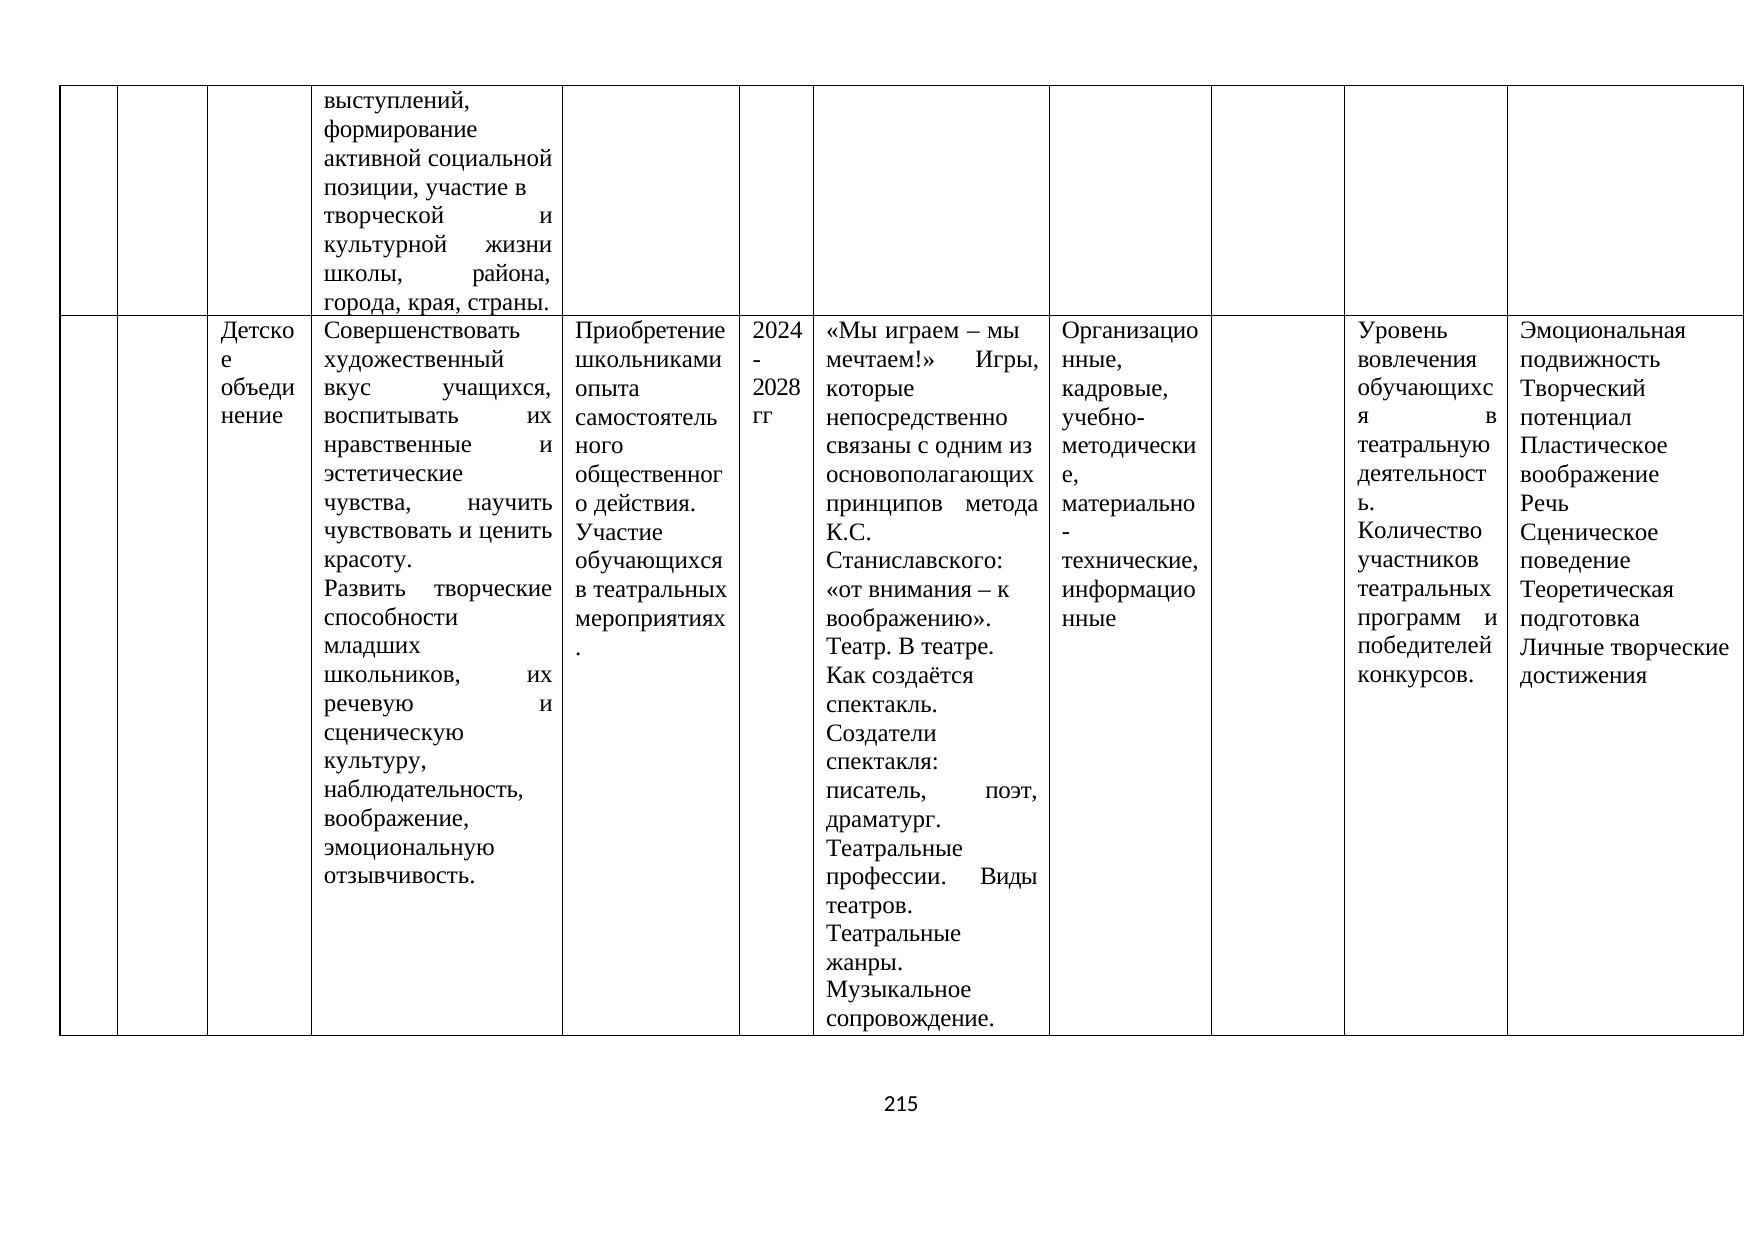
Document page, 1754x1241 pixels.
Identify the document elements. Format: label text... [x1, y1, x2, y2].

table_header выступлений, формирование активной социальной позиции, участие в творческой и культурной жизни школы, района, города, края, страны. [312, 86, 562, 315]
table_cell Эмоциональная подвижность Творческий потенциал Пластическое воображение Речь Сценическое поведение Теоретическая подготовка Личные творческие достижения [1508, 316, 1743, 1034]
table_header [740, 86, 813, 315]
table_cell [1212, 316, 1344, 1034]
table_header [1050, 86, 1211, 315]
table_header [563, 86, 739, 315]
table_header [1345, 86, 1507, 315]
table_cell Организацио нные, кадровые, учебно- методически е, материально - технические, информацио нные [1050, 316, 1211, 1034]
table_header [61, 86, 117, 315]
table_cell Приобретение школьниками опыта самостоятель ного общественног о действия. Участие обучающихся в театральных мероприятиях . [563, 316, 739, 1034]
table_cell «Мы играем – мы мечтаем!» Игры, которые непосредственно связаны с одним из основополагающих принципов метода К.С. Станиславского: «от внимания – к воображению». Театр. В театре. Как создаётся спектакль. Создатели спектакля: писатель, поэт, драматург. Театральные профессии. Виды театров. Театральные жанры. Музыкальное сопровождение. [814, 316, 1049, 1034]
table_header [1212, 86, 1344, 315]
table_cell 2024 - 2028 гг [740, 316, 813, 1034]
table_header [118, 86, 207, 315]
table_cell Уровень вовлечения обучающихс я в театральную деятельност ь. Количество участников театральных программ и победителей конкурсов. [1345, 316, 1507, 1034]
table_cell [61, 316, 117, 1034]
table_cell [118, 316, 207, 1034]
table_header [1508, 86, 1743, 315]
table_cell Совершенствовать художественный вкус учащихся, воспитывать их нравственные и эстетические чувства, научить чувствовать и ценить красоту. Развить творческие способности младших школьников, их речевую и сценическую культуру, наблюдательность, воображение, эмоциональную отзывчивость. [312, 316, 562, 1034]
table_header [814, 86, 1049, 315]
table_cell Детско е объеди нение [208, 316, 311, 1034]
table_header [208, 86, 311, 315]
